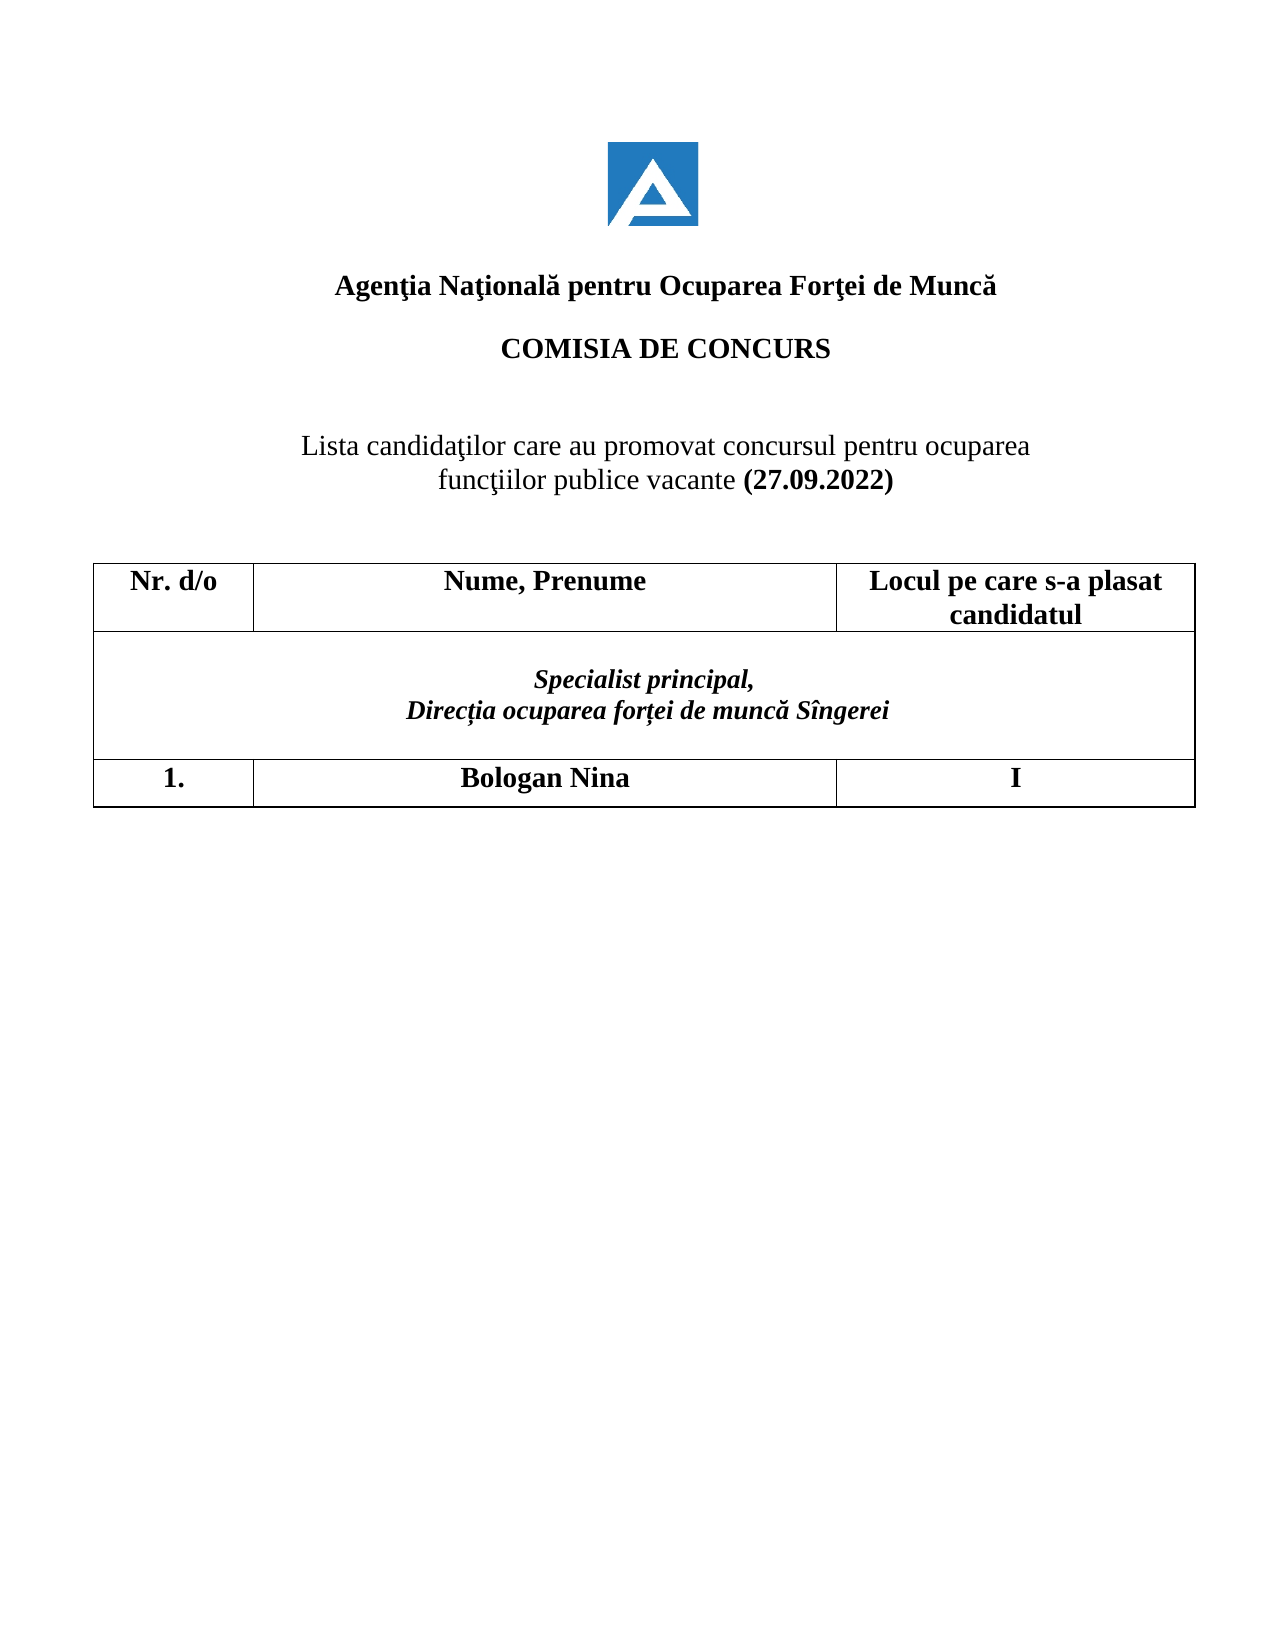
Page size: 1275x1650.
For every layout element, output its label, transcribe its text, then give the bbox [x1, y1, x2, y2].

text funcţiilor publice vacante (27.09.2022) [131, 462, 1200, 495]
table_header Nume, Prenume [254, 564, 836, 631]
text Agenţia Naţională pentru Ocuparea Forţei de Muncă [131, 268, 1200, 301]
table_header Locul pe care s-a plasat candidatul [837, 564, 1194, 631]
text COMISIA DE CONCURS [131, 331, 1200, 365]
table_cell 1. [94, 760, 253, 806]
picture [607, 142, 698, 224]
text Lista candidaţilor care au promovat concursul pentru ocuparea [131, 428, 1200, 462]
table_cell Specialist principal, Direcția ocuparea forței de muncă Sîngerei [94, 632, 1194, 759]
table_cell Bologan Nina [254, 760, 836, 806]
table_cell I [837, 760, 1194, 806]
table_header Nr. d/o [94, 564, 253, 631]
